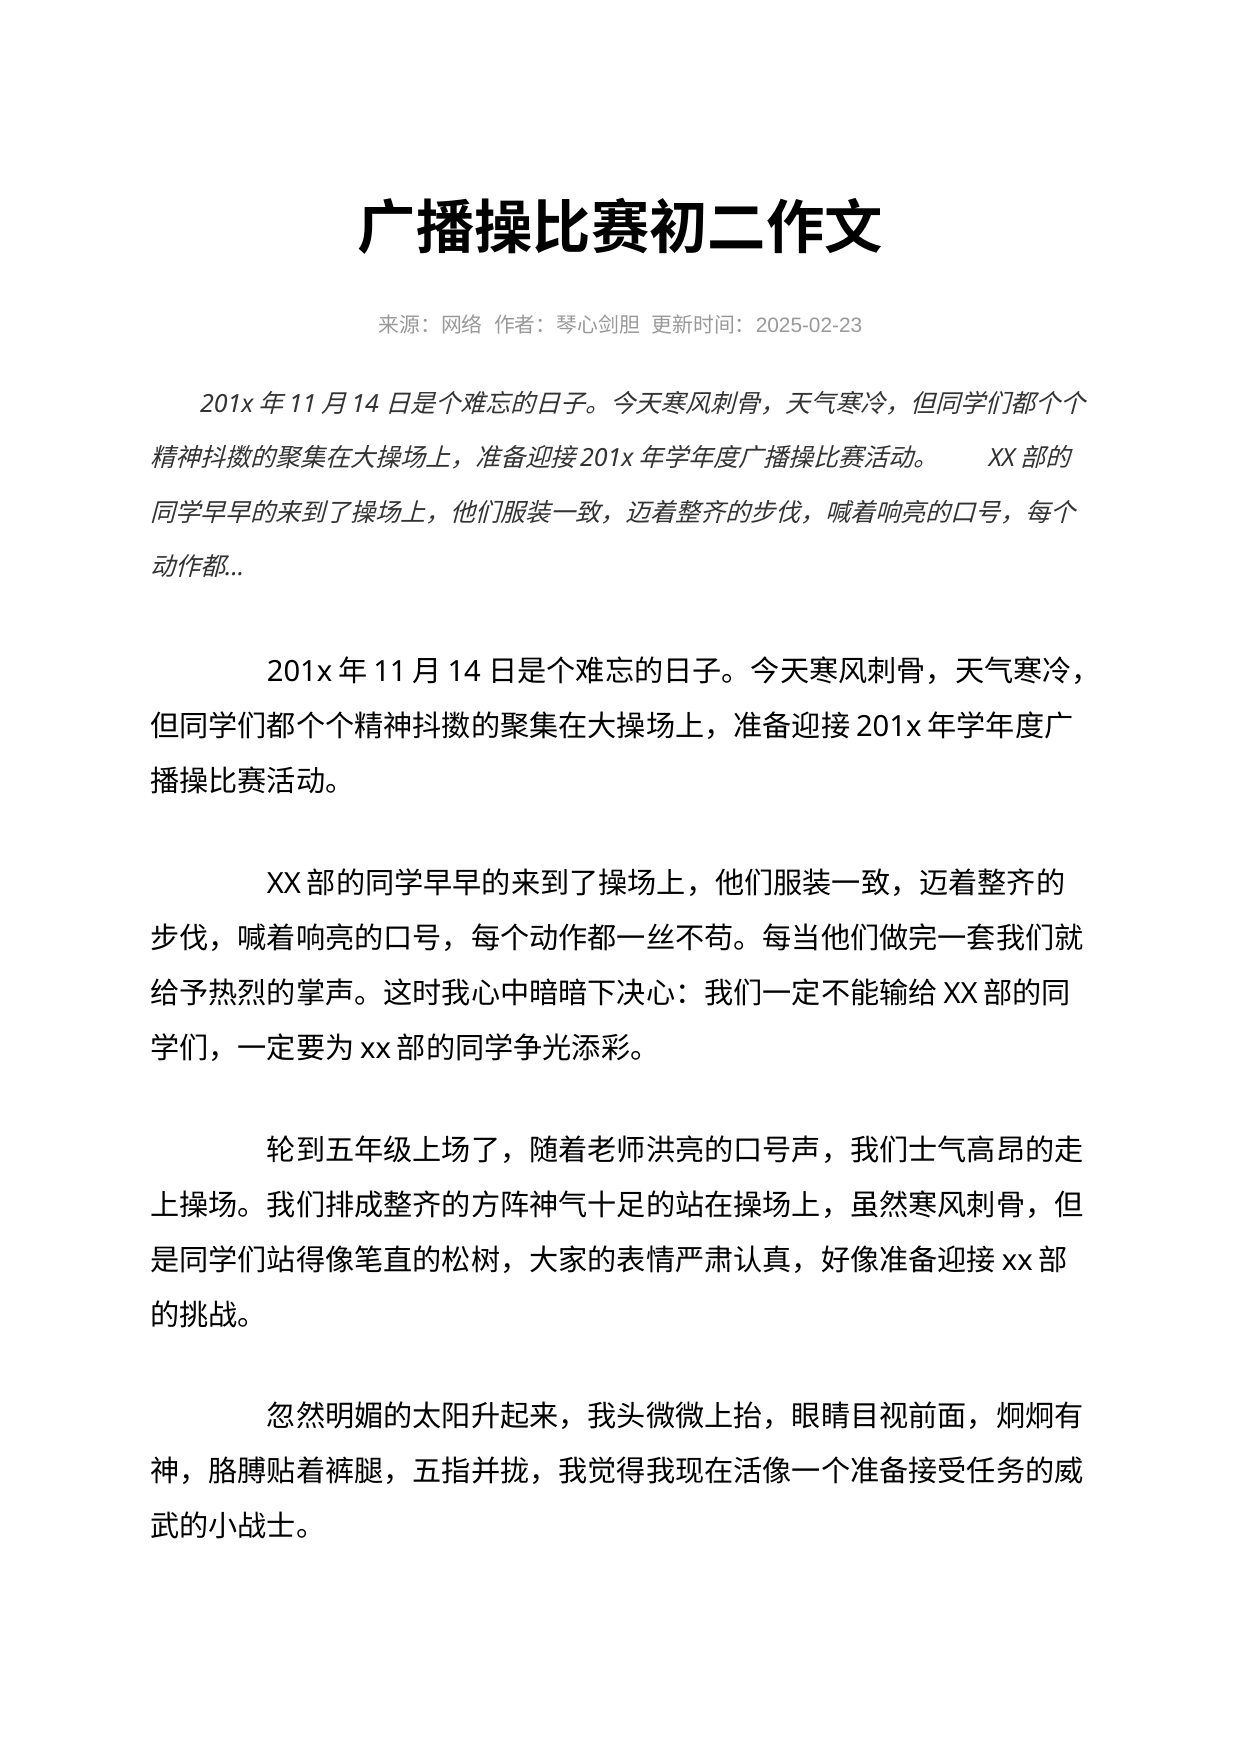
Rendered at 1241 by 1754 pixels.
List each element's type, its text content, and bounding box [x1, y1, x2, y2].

text 轮到五年级上场了，随着老师洪亮的口号声，我们士气高昂的走上操场。我们排成整齐的方阵神气十足的站在操场上，虽然寒风刺骨，但是同学们站得像笔直的松树，大家的表情严肃认真，好像准备迎接xx部的挑战。 [150, 1126, 1090, 1333]
text 201x年11月14 日是个难忘的日子。今天寒风刺骨，天气寒冷，但同学们都个个精神抖擞的聚集在大操场上，准备迎接201x年学年度广播操比赛活动。 [150, 648, 1090, 800]
text XX部的同学早早的来到了操场上，他们服装一致，迈着整齐的步伐，喊着响亮的口号，每个动作都一丝不苟。每当他们做完一套我们就给予热烈的掌声。这时我心中暗暗下决心：我们一定不能输给XX部的同学们，一定要为xx部的同学争光添彩。 [150, 859, 1090, 1067]
text 来源：网络 作者：琴心剑胆 更新时间：2025-02-23 [150, 313, 1090, 337]
text 201x年11月14 日是个难忘的日子。今天寒风刺骨，天气寒冷，但同学们都个个精神抖擞的聚集在大操场上，准备迎接201x年学年度广播操比赛活动。 XX部的同学早早的来到了操场上，他们服装一致，迈着整齐的步伐，喊着响亮的口号，每个动作都... [150, 383, 1090, 583]
subtitle 广播操比赛初二作文 [150, 181, 1090, 266]
text 忽然明媚的太阳升起来，我头微微上抬，眼睛目视前面，炯炯有神，胳膊贴着裤腿，五指并拢，我觉得我现在活像一个准备接受任务的威武的小战士。 [150, 1393, 1090, 1545]
